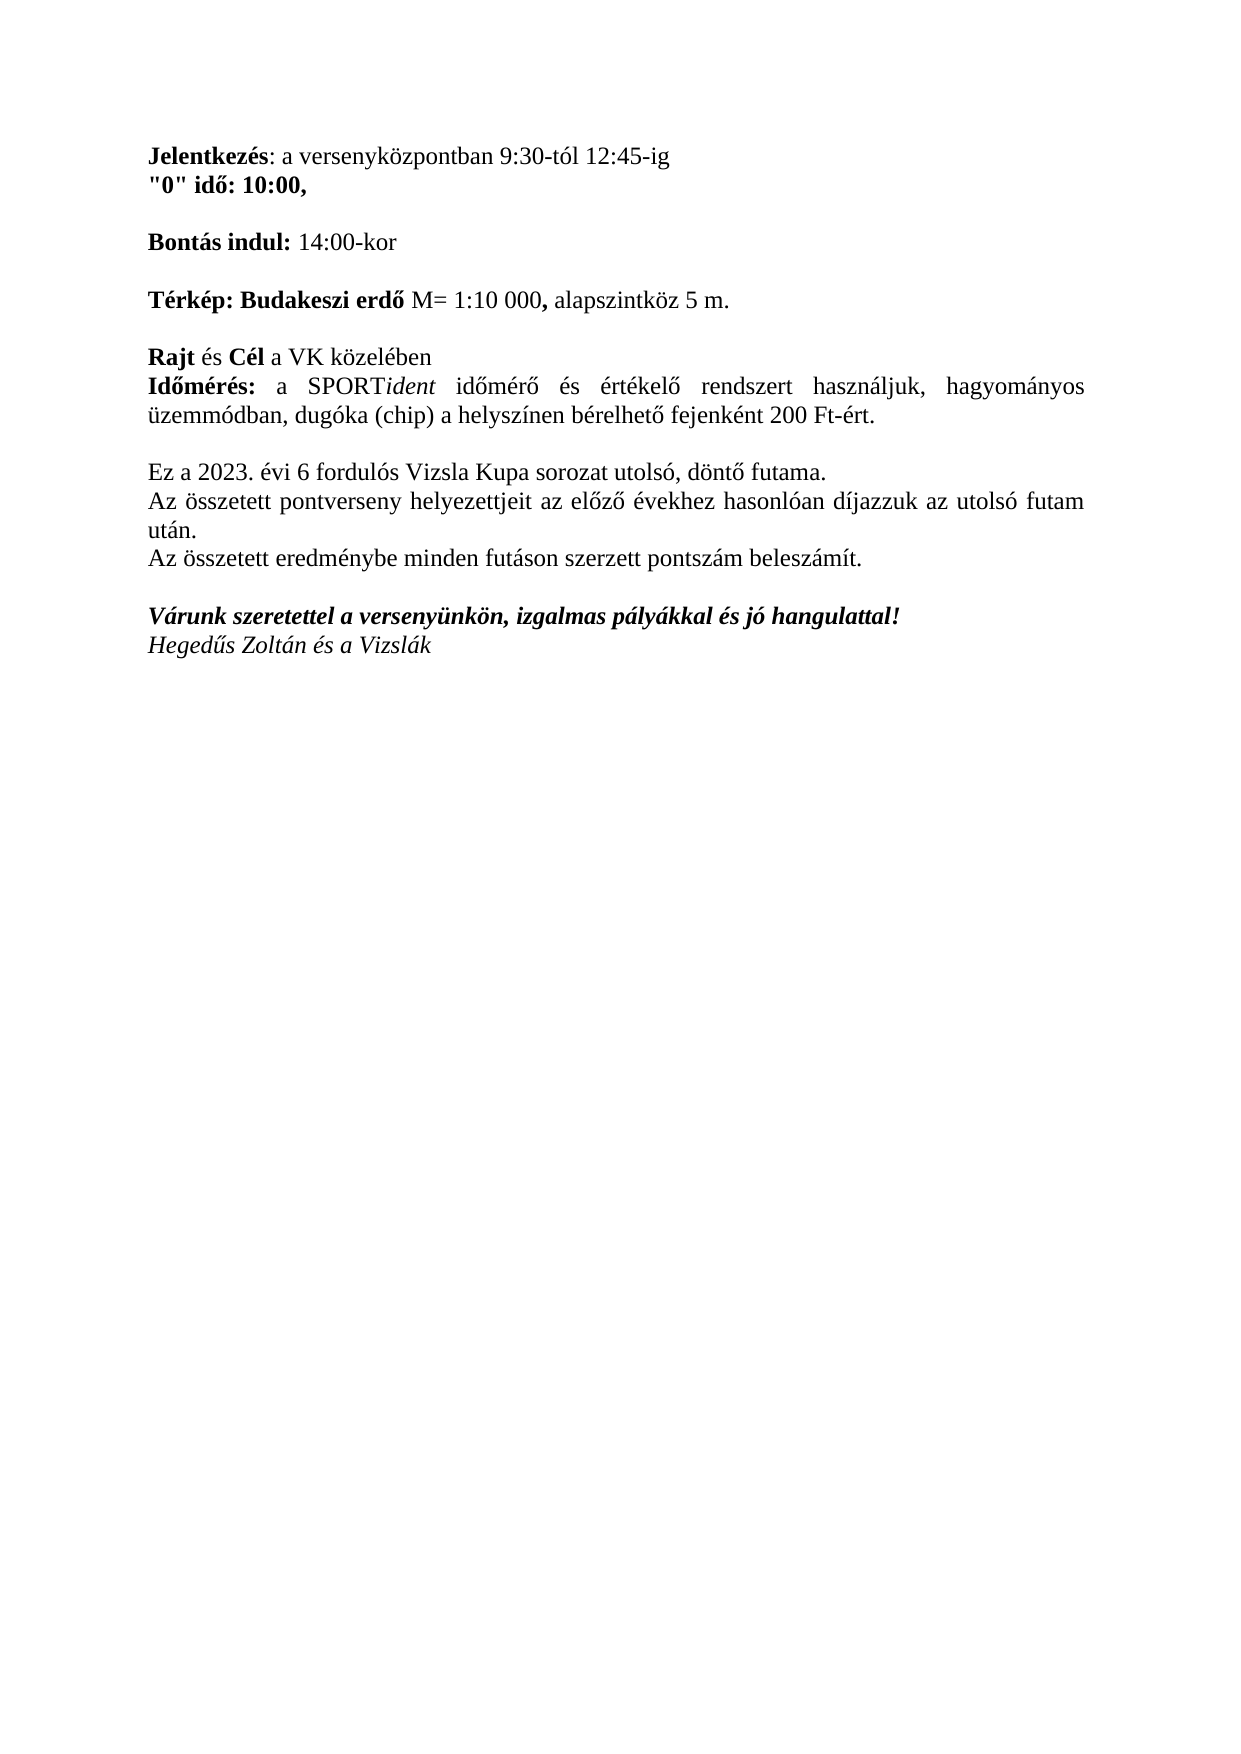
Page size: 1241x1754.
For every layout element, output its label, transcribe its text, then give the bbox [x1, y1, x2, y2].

text Várunk szeretettel a versenyünkön, izgalmas pályákkal és jó hangulattal! [148, 601, 1085, 630]
text Bontás indul: 14:00-kor [148, 227, 1085, 256]
text Térkép: Budakeszi erdő M= 1:10 000, alapszintköz 5 m. [148, 285, 1085, 313]
text "0" idő: 10:00, [148, 170, 1085, 198]
text Az összetett pontverseny helyezettjeit az előző évekhez hasonlóan díjazzuk az utolsó futam után. [148, 486, 1085, 543]
text Időmérés: a SPORTident időmérő és értékelő rendszert használjuk, hagyományos üzemmódban, dugóka (chip) a helyszínen bérelhető fejenként 200 Ft-ért. [148, 371, 1085, 428]
text Az összetett eredménybe minden futáson szerzett pontszám beleszámít. [148, 543, 1085, 572]
text Ez a 2023. évi 6 fordulós Vizsla Kupa sorozat utolsó, döntő futama. [148, 457, 1085, 486]
text Rajt és Cél a VK közelében [148, 342, 1085, 371]
text Jelentkezés: a versenyközpontban 9:30-tól 12:45-ig [148, 141, 1085, 170]
text Hegedűs Zoltán és a Vizslák [148, 630, 1085, 658]
